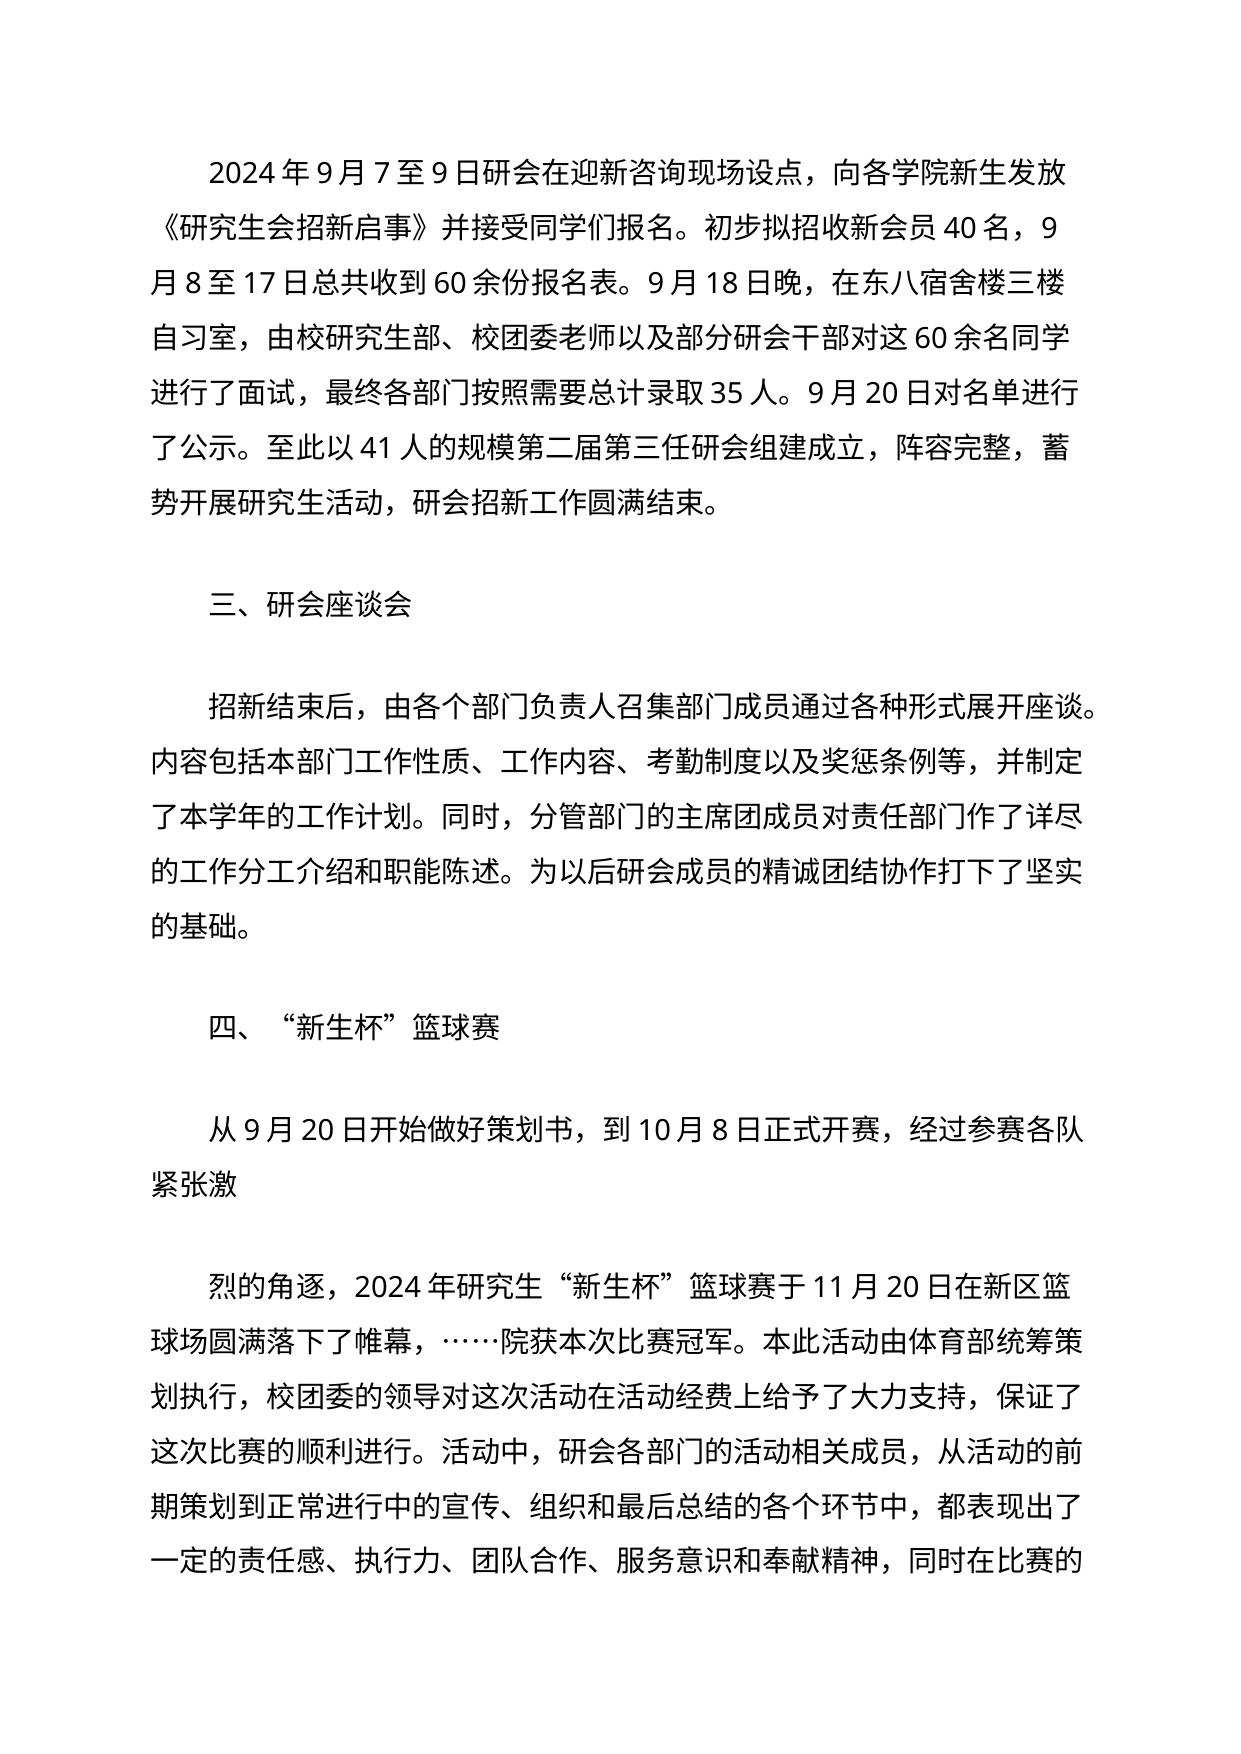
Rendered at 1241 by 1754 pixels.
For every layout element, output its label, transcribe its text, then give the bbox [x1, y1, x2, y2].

text 招新结束后，由各个部门负责人召集部门成员通过各种形式展开座谈。内容包括本部门工作性质、工作内容、考勤制度以及奖惩条例等，并制定了本学年的工作计划。同时，分管部门的主席团成员对责任部门作了详尽的工作分工介绍和职能陈述。为以后研会成员的精诚团结协作打下了坚实的基础。 [150, 683, 1090, 945]
text 2024年9月7至9日研会在迎新咨询现场设点，向各学院新生发放《研究生会招新启事》并接受同学们报名。初步拟招收新会员40名，9月8至17日总共收到60余份报名表。9月18日晚，在东八宿舍楼三楼自习室，由校研究生部、校团委老师以及部分研会干部对这60余名同学进行了面试，最终各部门按照需要总计录取35人。9月20日对名单进行了公示。至此以41人的规模第二届第三任研会组建成立，阵容完整，蓄势开展研究生活动，研会招新工作圆满结束。 [150, 150, 1090, 522]
text 从9月20日开始做好策划书，到10月8日正式开赛，经过参赛各队紧张激 [150, 1107, 1090, 1204]
text 四、“新生杯”篮球赛 [150, 1005, 1090, 1047]
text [150, 1263, 1090, 1580]
text 三、研会座谈会 [150, 582, 1090, 624]
